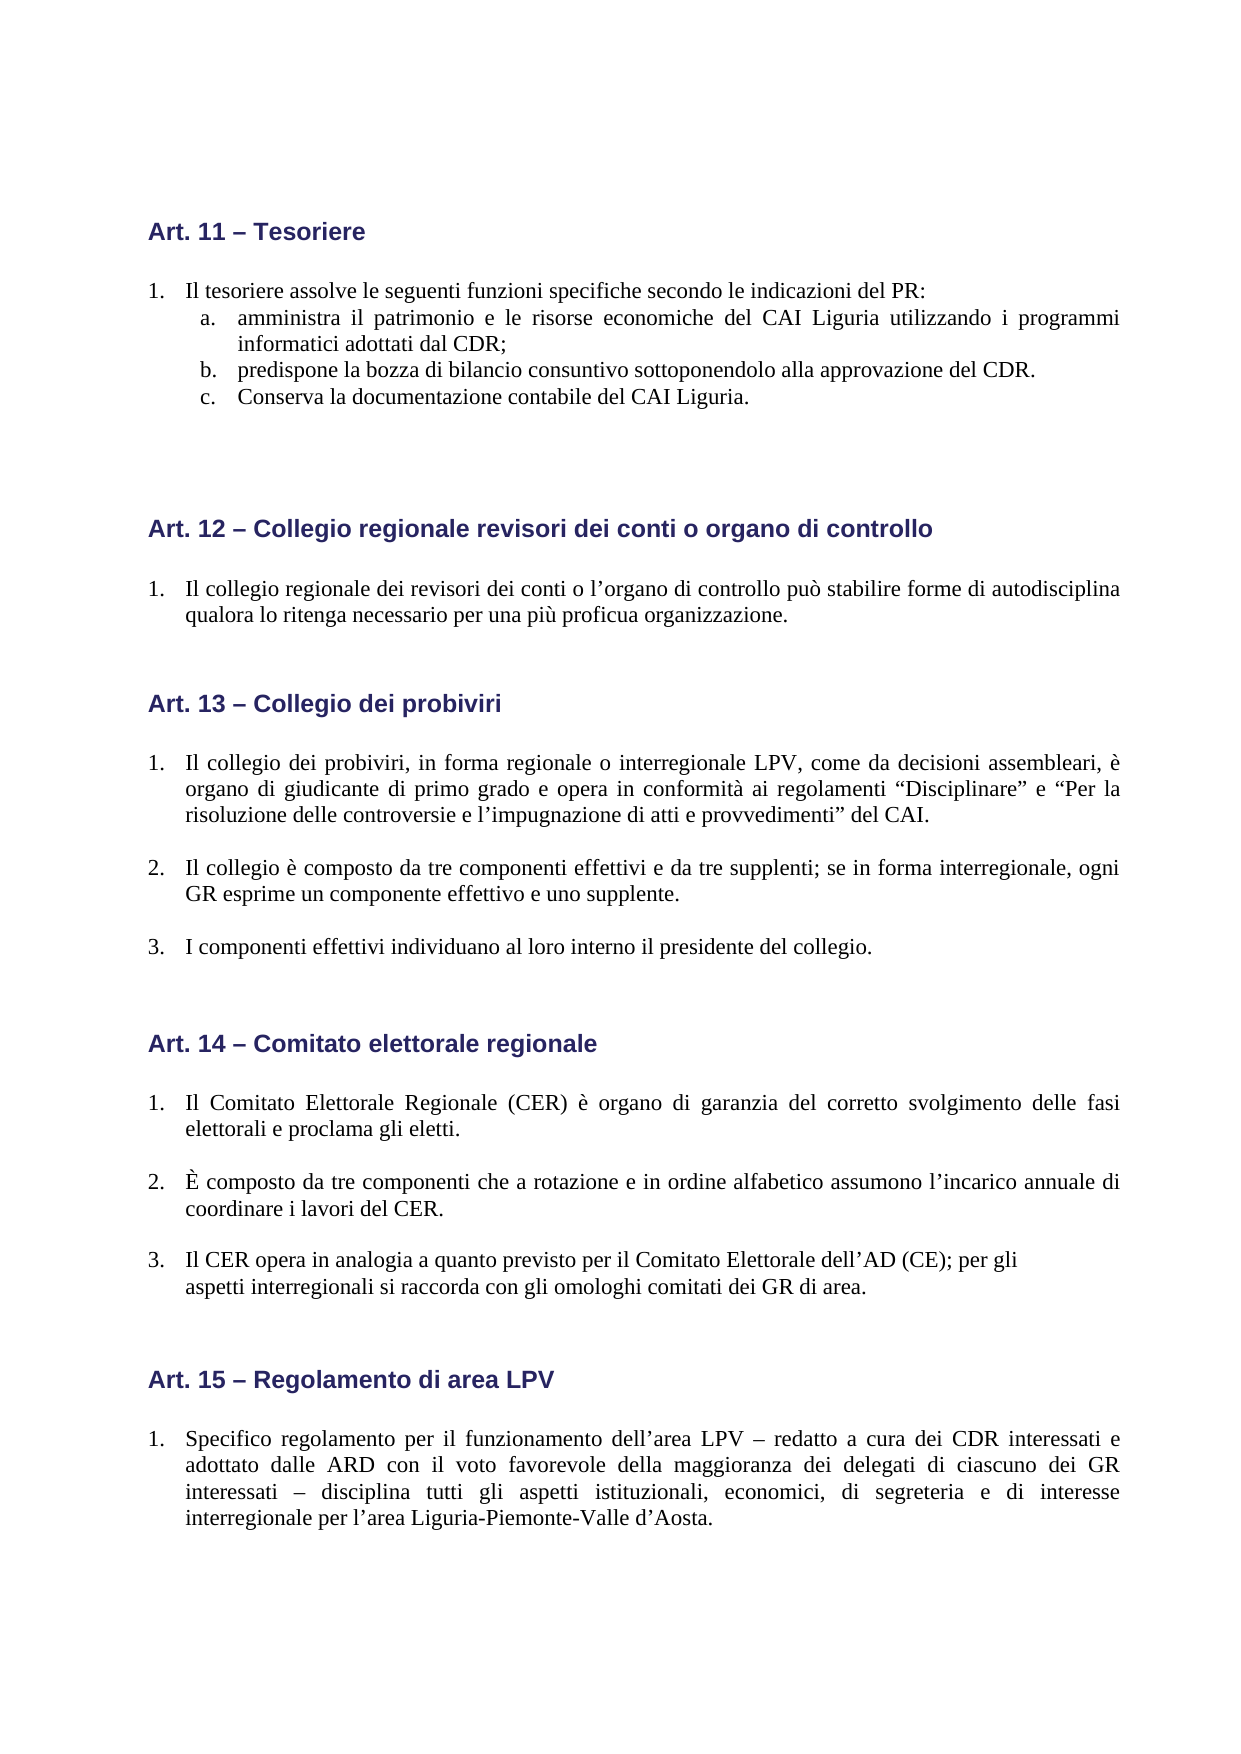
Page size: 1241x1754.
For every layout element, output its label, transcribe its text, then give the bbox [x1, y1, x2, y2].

list Il Comitato Elettorale Regionale (CER) è organo di garanzia del corretto svolgimento delle fasi elettorali e proclama gli eletti. [148, 1089, 1122, 1142]
list I componenti effettivi individuano al loro interno il presidente del collegio. [148, 933, 1122, 959]
text Art. 13 – Collegio dei probiviri [148, 688, 1122, 717]
list Il collegio è composto da tre componenti effettivi e da tre supplenti; se in forma interregionale, ogni GR esprime un componente effettivo e uno supplente. [148, 854, 1122, 907]
list Il CER opera in analogia a quanto previsto per il Comitato Elettorale dell’AD (CE); per gli [148, 1246, 1122, 1273]
list amministra il patrimonio e le risorse economiche del CAI Liguria utilizzando i programmi informatici adottati dal CDR; [200, 304, 1122, 356]
list Specifico regolamento per il funzionamento dell’area LPV – redatto a cura dei CDR interessati e adottato dalle ARD con il voto favorevole della maggioranza dei delegati di ciascuno dei GR interessati – disciplina tutti gli aspetti istituzionali, economici, di segreteria e di interesse interregionale per l’area Liguria-Piemonte-Valle d’Aosta. [148, 1425, 1122, 1531]
list predispone la bozza di bilancio consuntivo sottoponendolo alla approvazione del CDR. [200, 356, 1122, 383]
text Art. 12 – Collegio regionale revisori dei conti o organo di controllo [148, 514, 1122, 543]
list aspetti interregionali si raccorda con gli omologhi comitati dei GR di area. [185, 1273, 1122, 1299]
list Il tesoriere assolve le seguenti funzioni specifiche secondo le indicazioni del PR: [148, 277, 1122, 304]
list È composto da tre componenti che a rotazione e in ordine alfabetico assumono l’incarico annuale di coordinare i lavori del CER. [148, 1168, 1122, 1221]
text Art. 14 – Comitato elettorale regionale [148, 1029, 1122, 1058]
list Il collegio dei probiviri, in forma regionale o interregionale LPV, come da decisioni assembleari, è organo di giudicante di primo grado e opera in conformità ai regolamenti “Disciplinare” e “Per la risoluzione delle controversie e l’impugnazione di atti e provvedimenti” del CAI. [148, 749, 1122, 828]
list Conserva la documentazione contabile del CAI Liguria. [200, 383, 1122, 409]
text Art. 15 – Regolamento di area LPV [148, 1365, 1122, 1394]
text Art. 11 – Tesoriere [148, 217, 1122, 246]
list Il collegio regionale dei revisori dei conti o l’organo di controllo può stabilire forme di autodisciplina qualora lo ritenga necessario per una più proficua organizzazione. [148, 574, 1122, 627]
